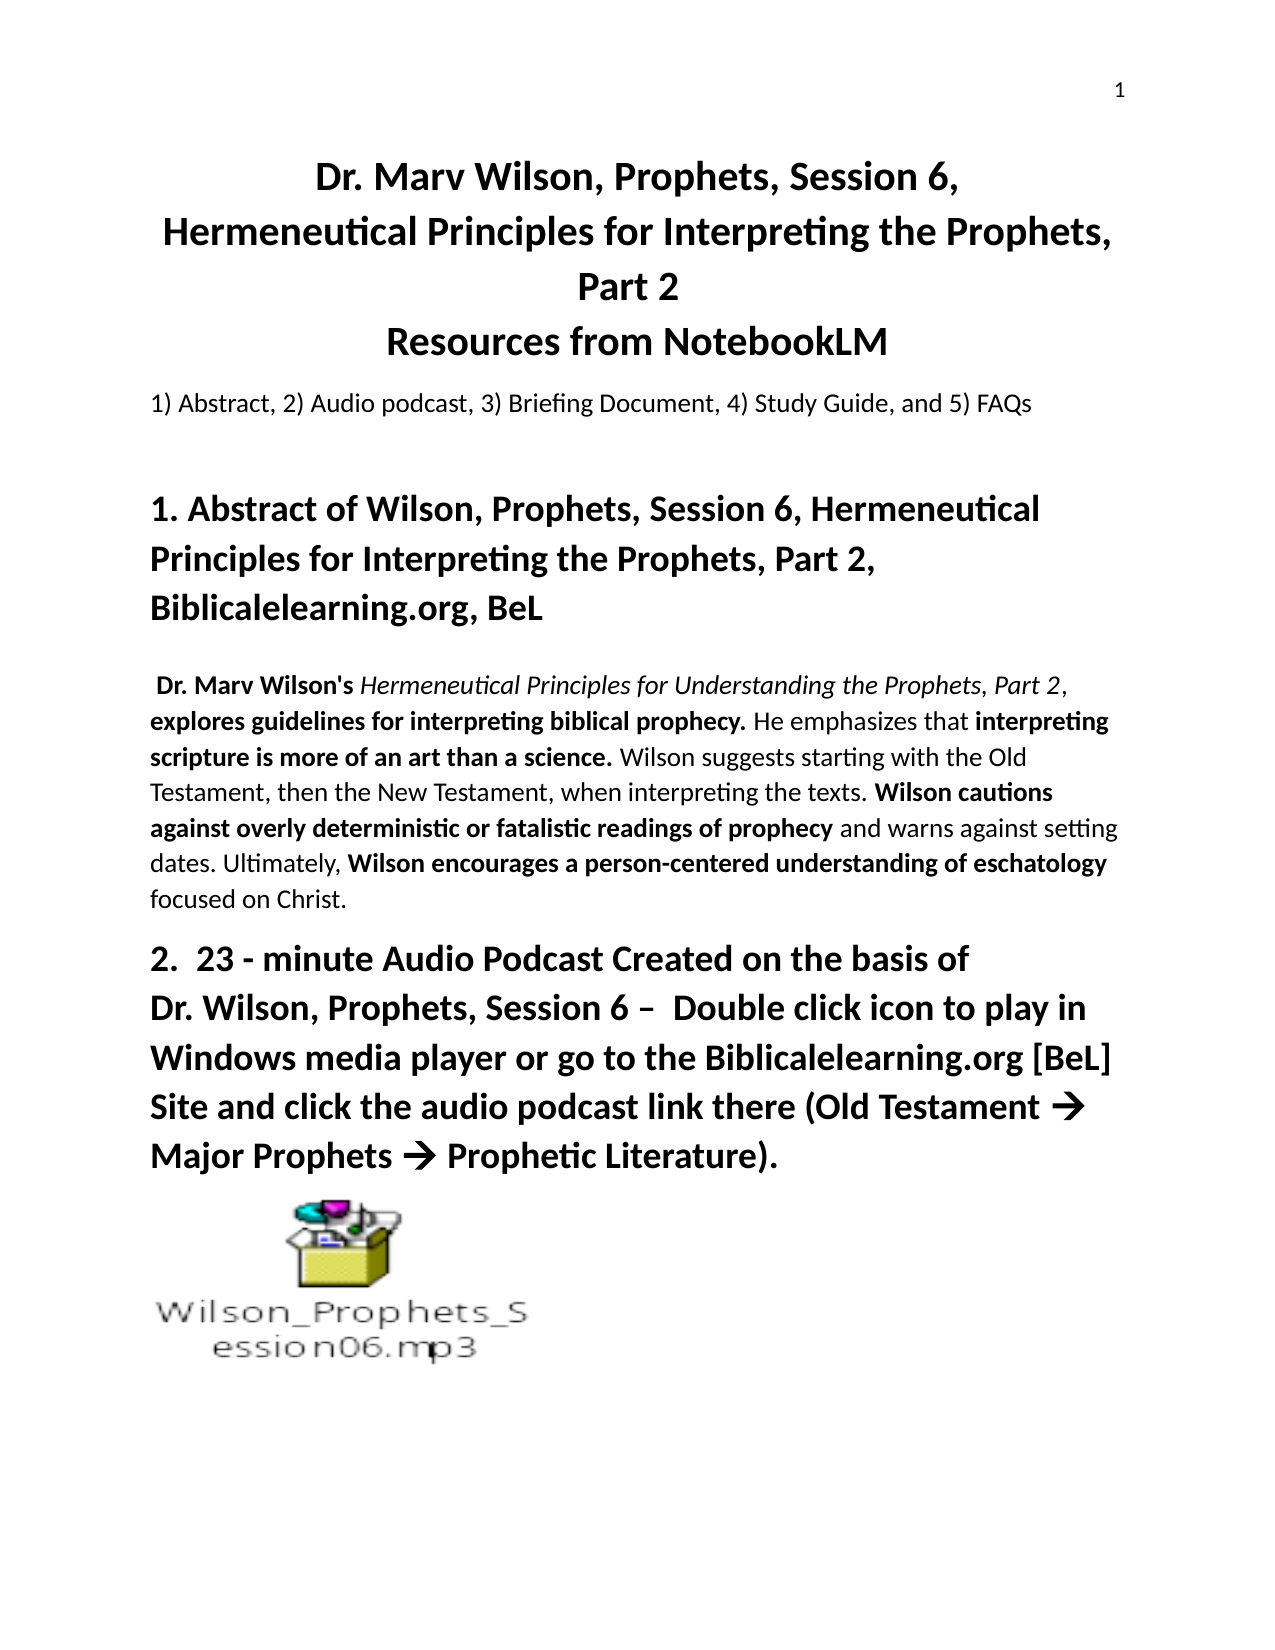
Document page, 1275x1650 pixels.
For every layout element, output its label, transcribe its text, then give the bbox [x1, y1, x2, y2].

text 1. Abstract of Wilson, Prophets, Session 6, Hermeneutical Principles for Interpreting the Prophets, Part 2, Biblicalelearning.org, BeL Dr. Marv Wilson's Hermeneutical Principles for Understanding the Prophets, Part 2, explores guidelines for interpreting biblical prophecy. He emphasizes that interpreting scripture is more of an art than a science. Wilson suggests starting with the Old Testament, then the New Testament, when interpreting the texts. Wilson cautions against overly deterministic or fatalistic readings of prophecy and warns against setting dates. Ultimately, Wilson encourages a person-centered understanding of eschatology focused on Christ. [150, 485, 1125, 915]
text 2. 23 - minute Audio Podcast Created on the basis of Dr. Wilson, Prophets, Session 6 – Double click icon to play in Windows media player or go to the Biblicalelearning.org [BeL] Site and click the audio podcast link there (Old Testament Major Prophets Prophetic Literature). [150, 934, 1125, 1178]
text Dr. Marv Wilson, Prophets, Session 6, Hermeneutical Principles for Interpreting the Prophets, Part 2 Resources from NotebookLM [150, 150, 1125, 366]
text 1) Abstract, 2) Audio podcast, 3) Briefing Document, 4) Study Guide, and 5) FAQs [150, 386, 1125, 419]
